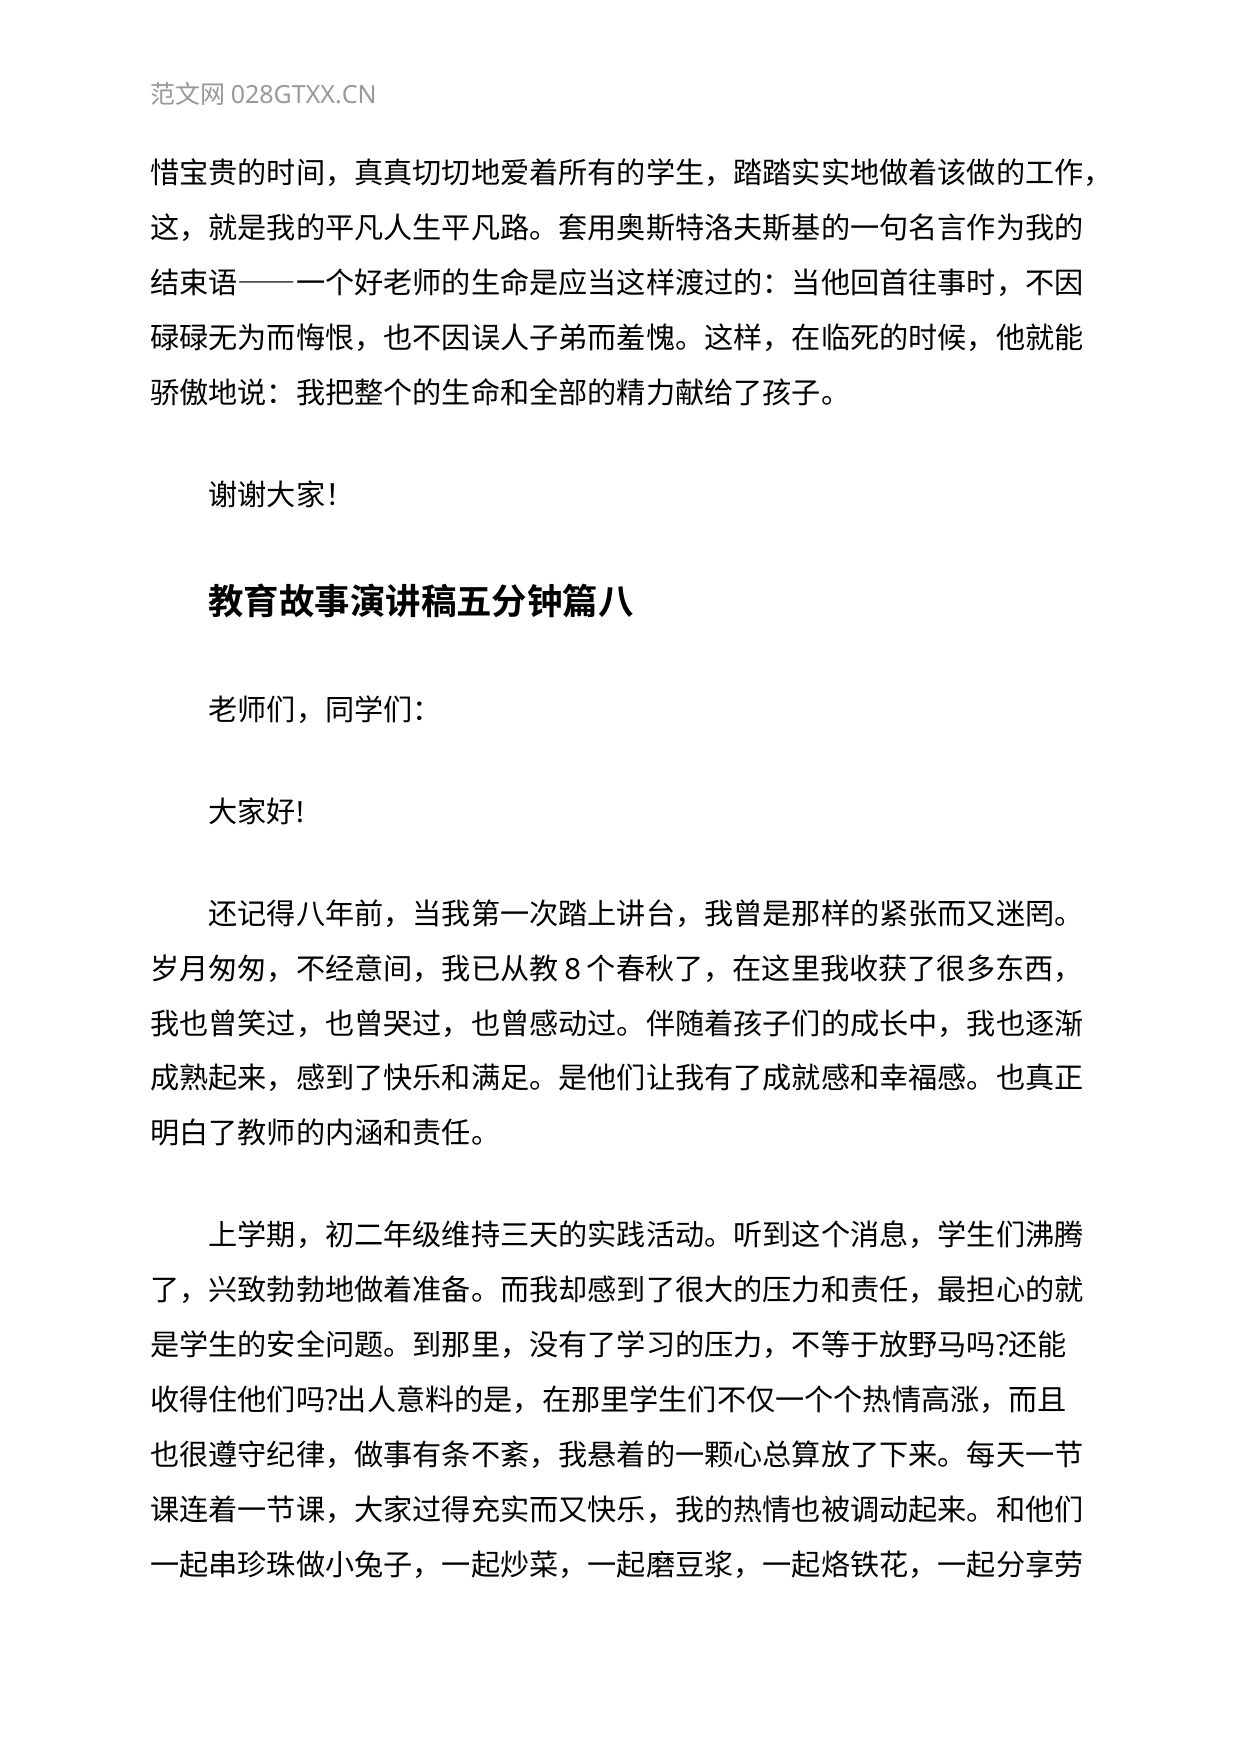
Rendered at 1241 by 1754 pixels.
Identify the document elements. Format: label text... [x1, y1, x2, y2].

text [150, 150, 1090, 412]
text 老师们，同学们： [150, 687, 1090, 729]
text 还记得八年前，当我第一次踏上讲台，我曾是那样的紧张而又迷罔。岁月匆匆，不经意间，我已从教8个春秋了，在这里我收获了很多东西，我也曾笑过，也曾哭过，也曾感动过。伴随着孩子们的成长中，我也逐渐成熟起来，感到了快乐和满足。是他们让我有了成就感和幸福感。也真正明白了教师的内涵和责任。 [150, 890, 1090, 1152]
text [150, 1212, 1090, 1584]
text 大家好! [150, 788, 1090, 831]
text 教育故事演讲稿五分钟篇八 [150, 573, 1090, 624]
text 谢谢大家！ [150, 471, 1090, 514]
